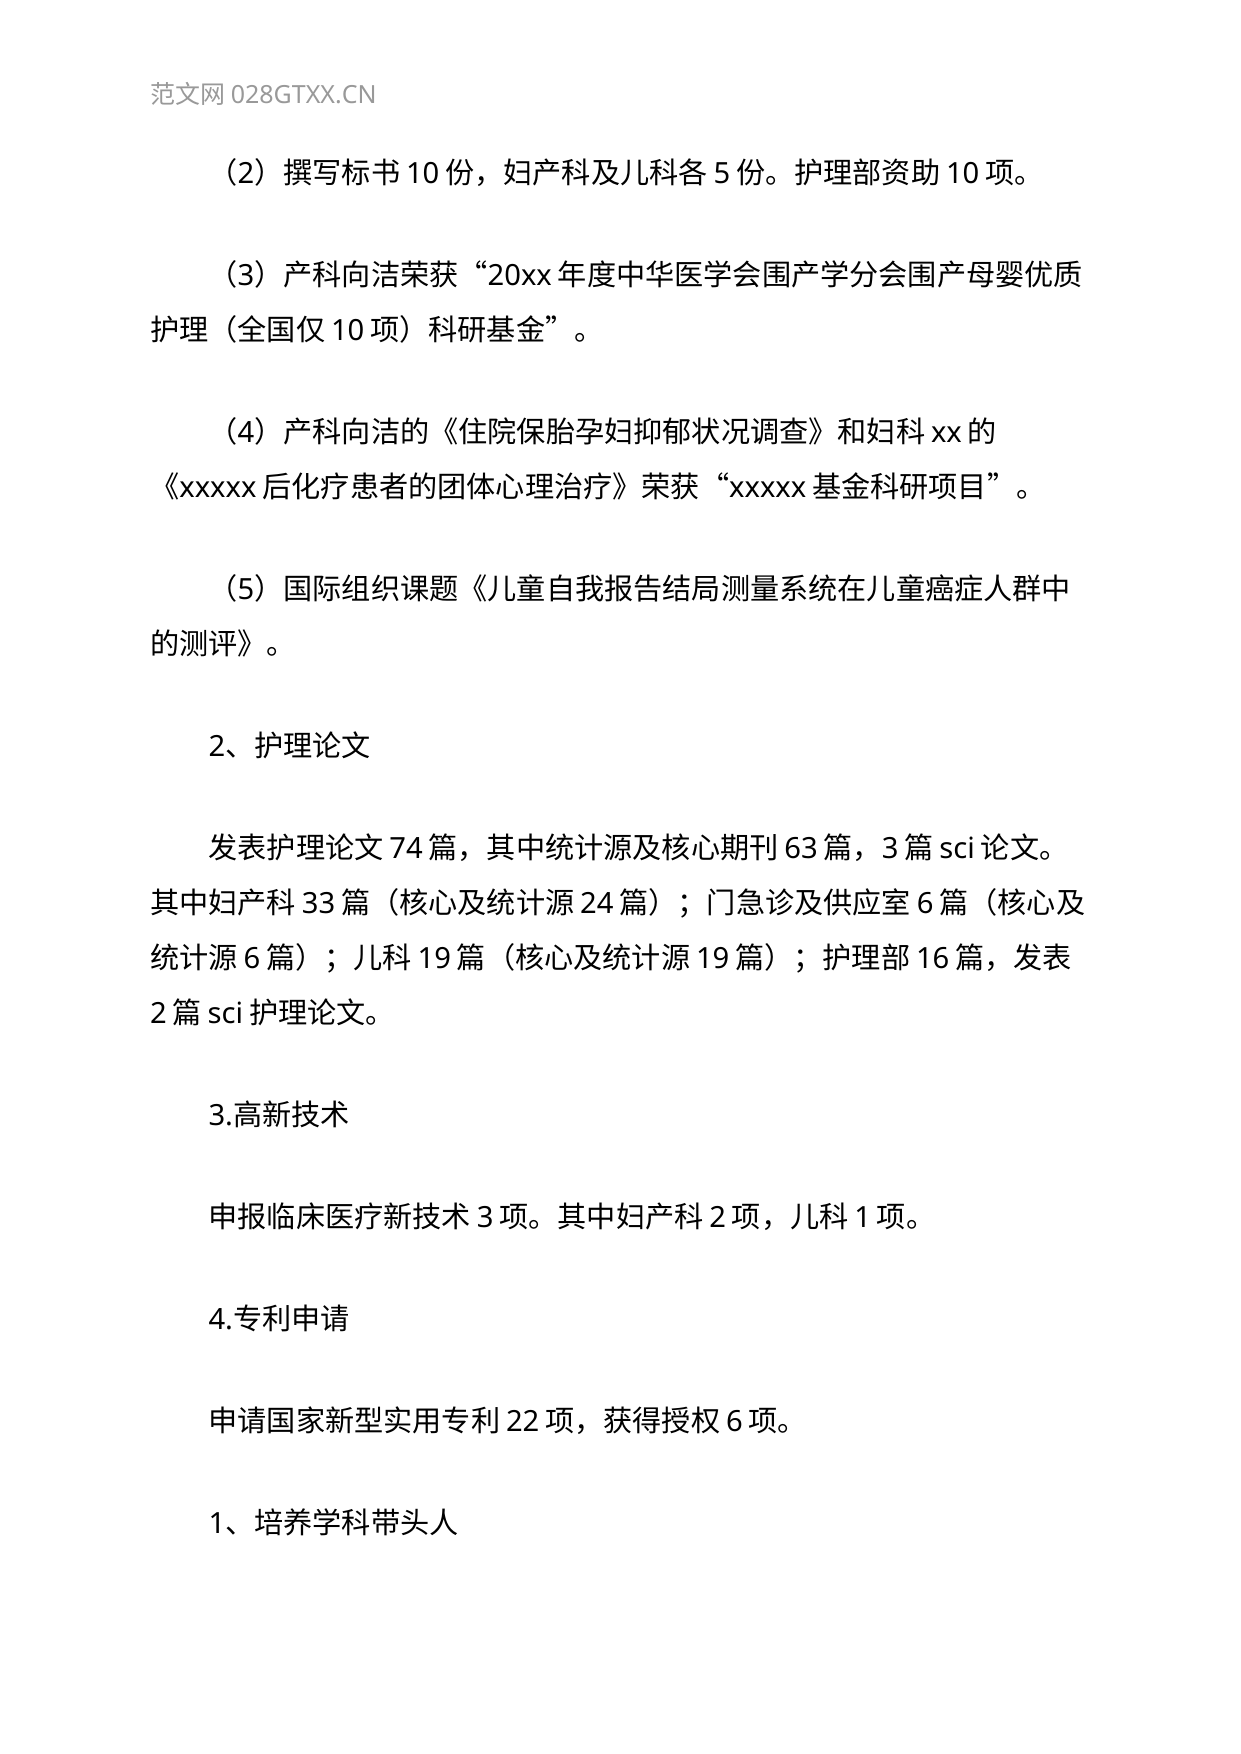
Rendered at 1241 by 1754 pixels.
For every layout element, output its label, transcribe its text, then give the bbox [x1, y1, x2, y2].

text （5）国际组织课题《儿童自我报告结局测量系统在儿童癌症人群中的测评》。 [150, 566, 1090, 663]
text （2）撰写标书10份，妇产科及儿科各5份。护理部资助10项。 [150, 150, 1090, 192]
text （3）产科向洁荣获“20xx年度中华医学会围产学分会围产母婴优质护理（全国仅10项）科研基金”。 [150, 252, 1090, 349]
text 申报临床医疗新技术3项。其中妇产科2项，儿科1项。 [150, 1194, 1090, 1236]
text 申请国家新型实用专利22项，获得授权6项。 [150, 1398, 1090, 1440]
text 2、护理论文 [150, 723, 1090, 765]
text 1、培养学科带头人 [150, 1499, 1090, 1542]
text 4.专利申请 [150, 1296, 1090, 1338]
text 3.高新技术 [150, 1092, 1090, 1134]
text （4）产科向洁的《住院保胎孕妇抑郁状况调查》和妇科xx的《xxxxx后化疗患者的团体心理治疗》荣获“xxxxx基金科研项目”。 [150, 409, 1090, 506]
text 发表护理论文74篇，其中统计源及核心期刊63篇，3篇sci论文。其中妇产科33篇（核心及统计源24篇）；门急诊及供应室6篇（核心及统计源6篇）；儿科19篇（核心及统计源19篇）；护理部16篇，发表2篇sci护理论文。 [150, 825, 1090, 1032]
